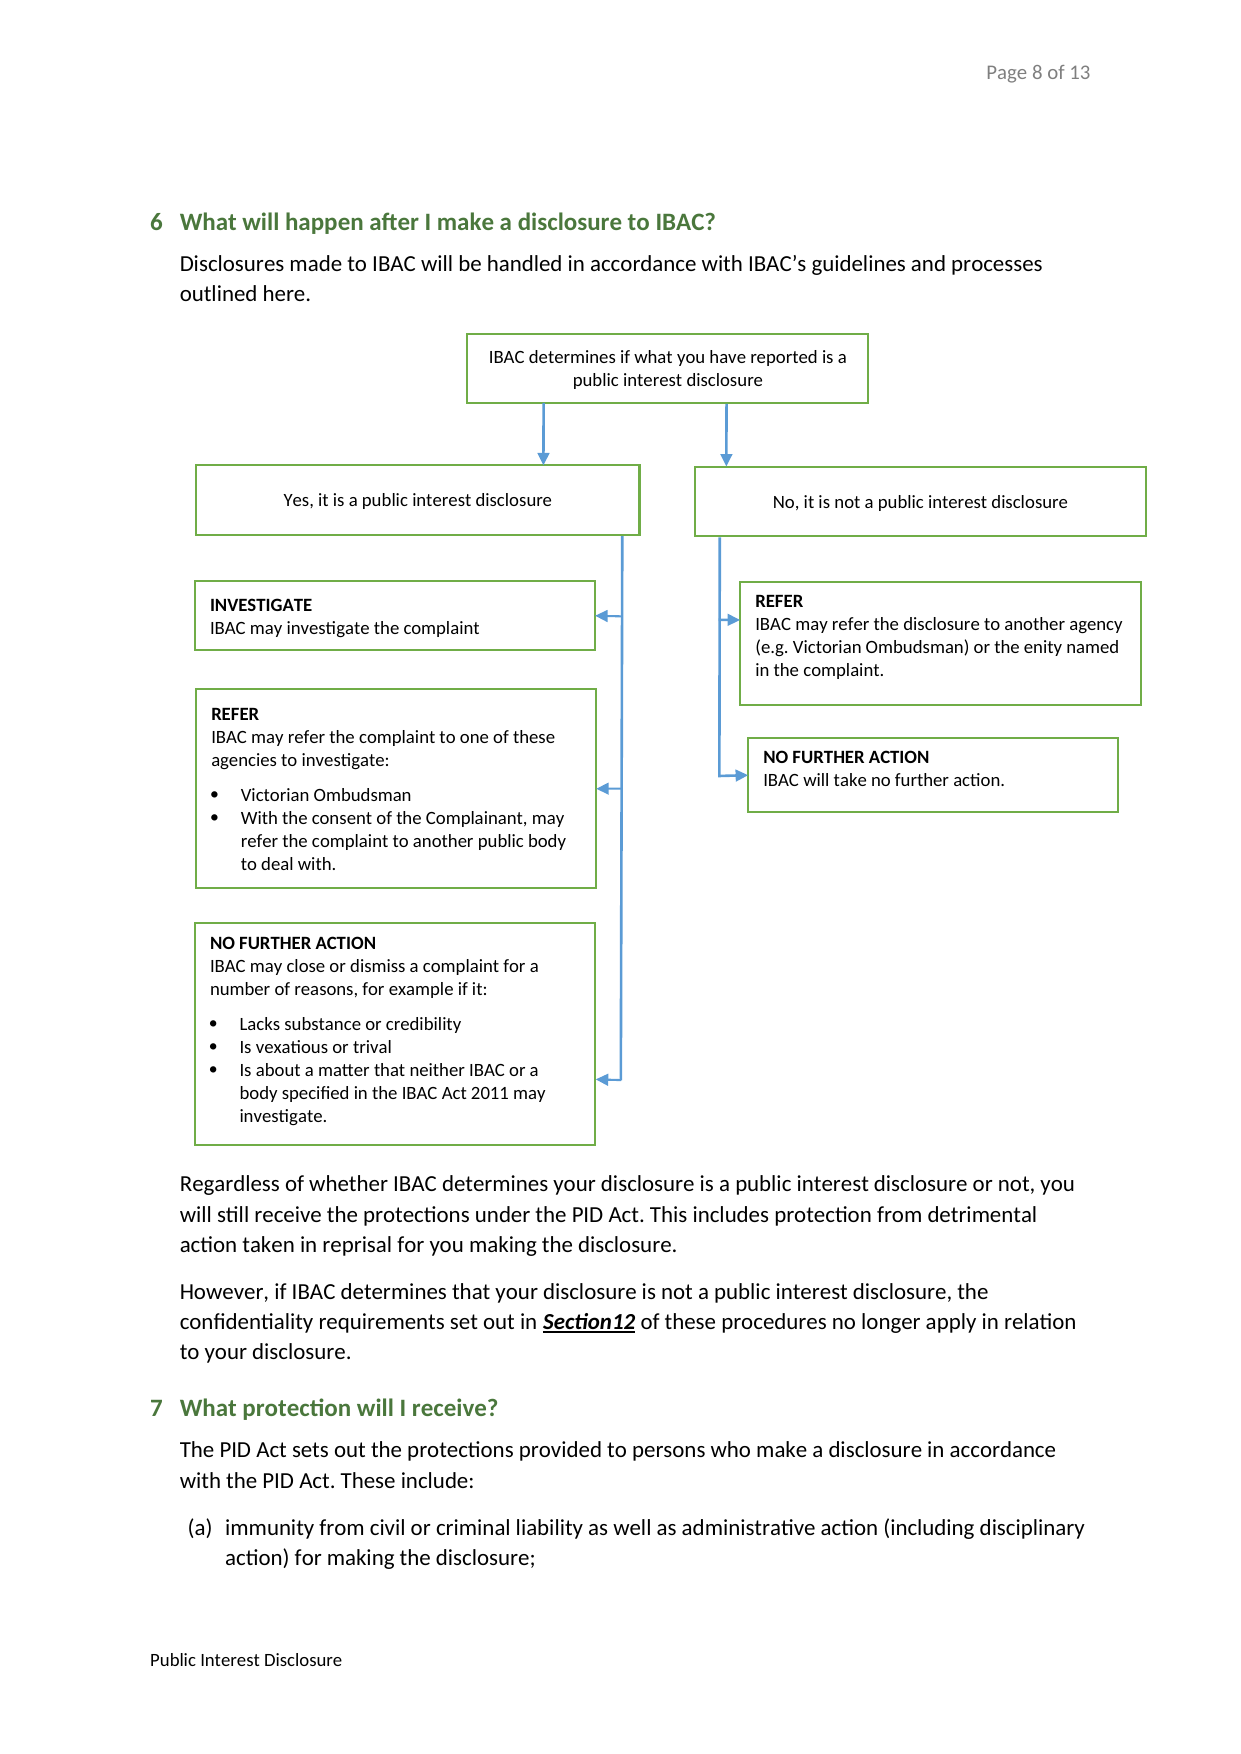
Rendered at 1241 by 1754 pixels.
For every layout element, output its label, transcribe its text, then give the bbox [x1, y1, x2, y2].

text Disclosures made to IBAC will be handled in accordance with IBAC’s guidelines and processes outlined here. [179, 249, 1090, 307]
text The PID Act sets out the protections provided to persons who make a disclosure in accordance with the PID Act. These include: [179, 1436, 1090, 1494]
subtitle What will happen after I make a disclosure to IBAC? [150, 206, 1090, 236]
subtitle What protection will I receive? [150, 1392, 1090, 1423]
text Regardless of whether IBAC determines your disclosure is a public interest disclosure or not, you will still receive the protections under the PID Act. This includes protection from detrimental action taken in reprisal for you making the disclosure. [179, 1169, 1090, 1258]
list immunity from civil or criminal liability as well as administrative action (including disciplinary action) for making the disclosure; [187, 1513, 1090, 1571]
text However, if IBAC determines that your disclosure is not a public interest disclosure, the confidentiality requirements set out in Section12 of these procedures no longer apply in relation to your disclosure. [179, 1277, 1090, 1365]
